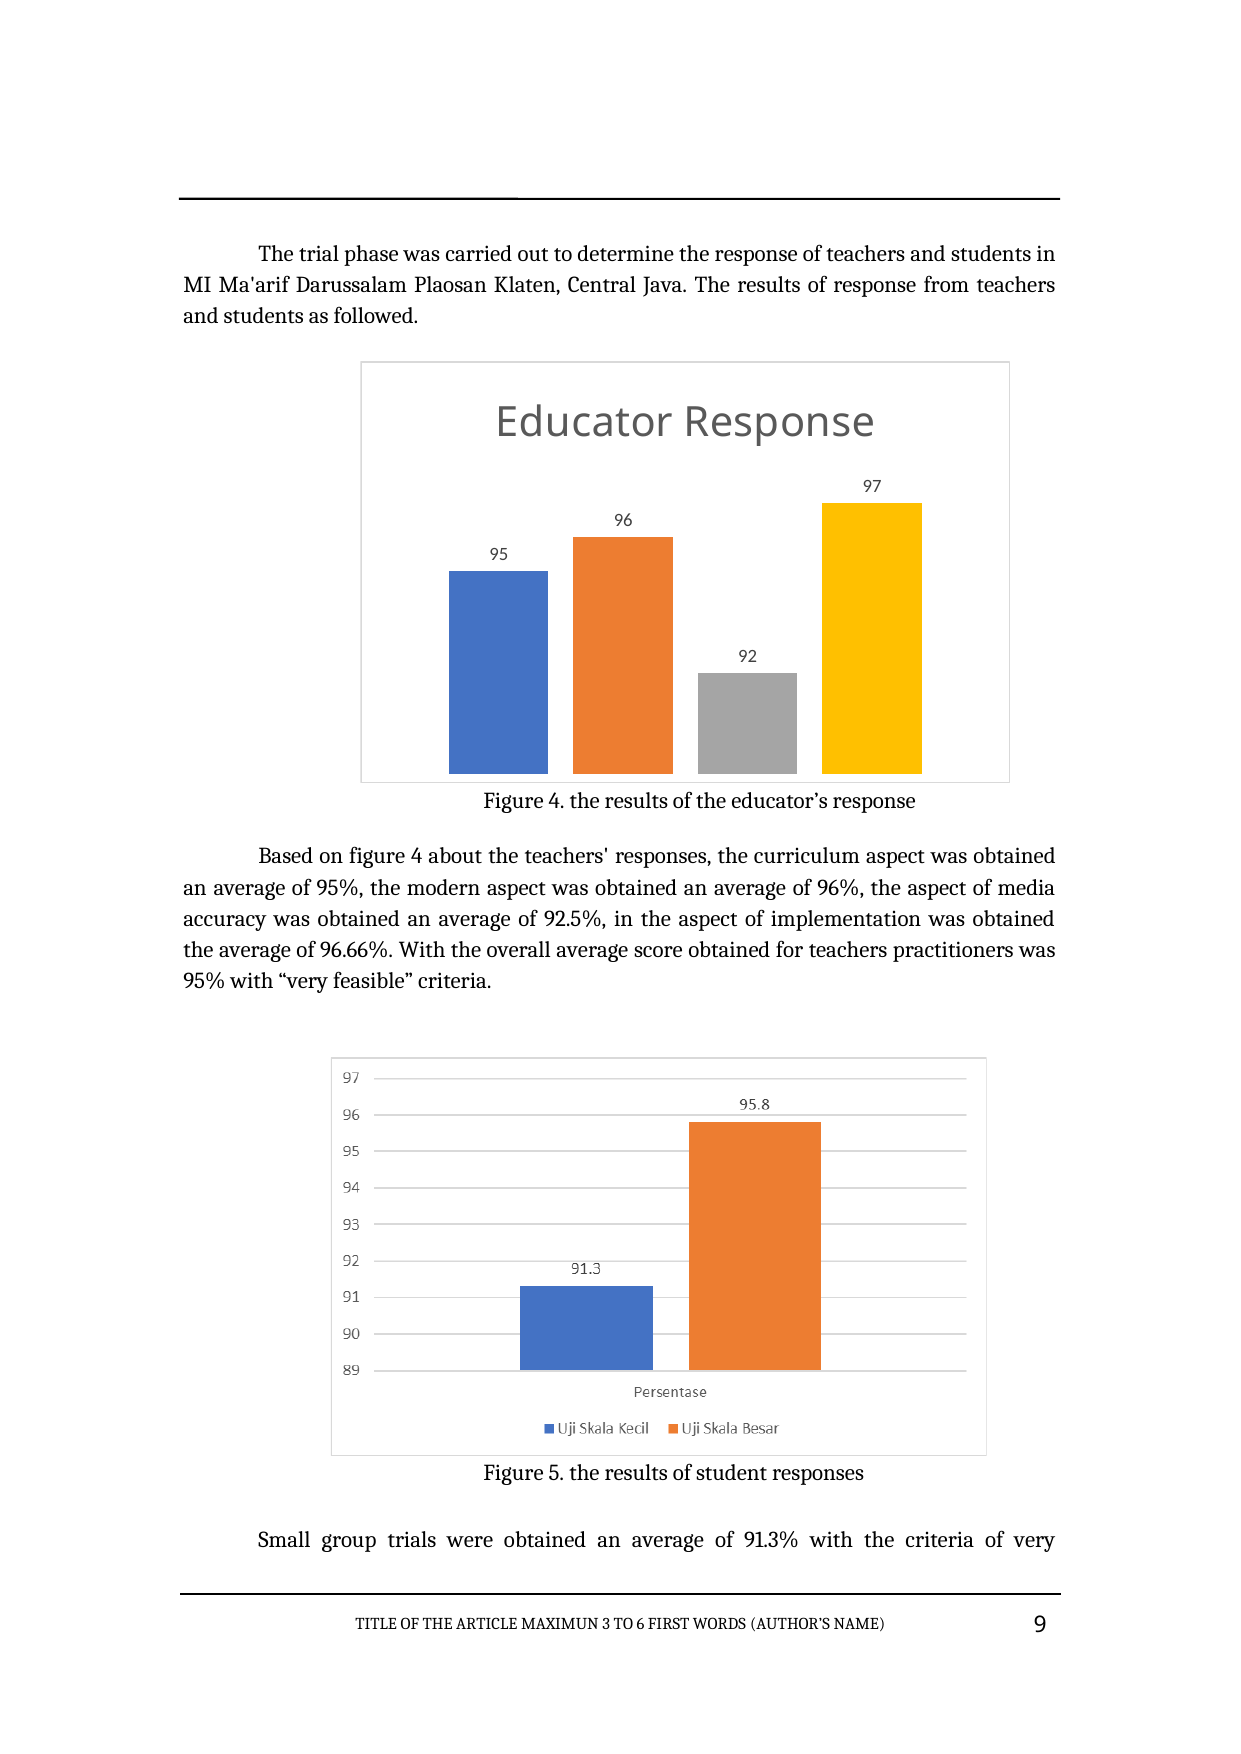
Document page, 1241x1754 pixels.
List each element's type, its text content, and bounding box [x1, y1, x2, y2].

picture [330, 1057, 987, 1456]
text Based on figure 4 about the teachers' responses, the curriculum aspect was obtained an average of 95%, the modern aspect was obtained an average of 96%, the aspect of media accuracy was obtained an average of 92.5%, in the aspect of implementation was obtained the average of 96.66%. With the overall average score obtained for teachers practitioners was 95% with “very feasible” criteria. [183, 839, 1057, 995]
list Figure 4. the results of the educator’s response [336, 788, 1057, 814]
text The trial phase was carried out to determine the response of teachers and students in MI Ma'arif Darussalam Plaosan Klaten, Central Java. The results of response from teachers and students as followed. [183, 236, 1057, 330]
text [183, 1522, 1057, 1553]
text Figure 5. the results of student responses [183, 1460, 1057, 1486]
